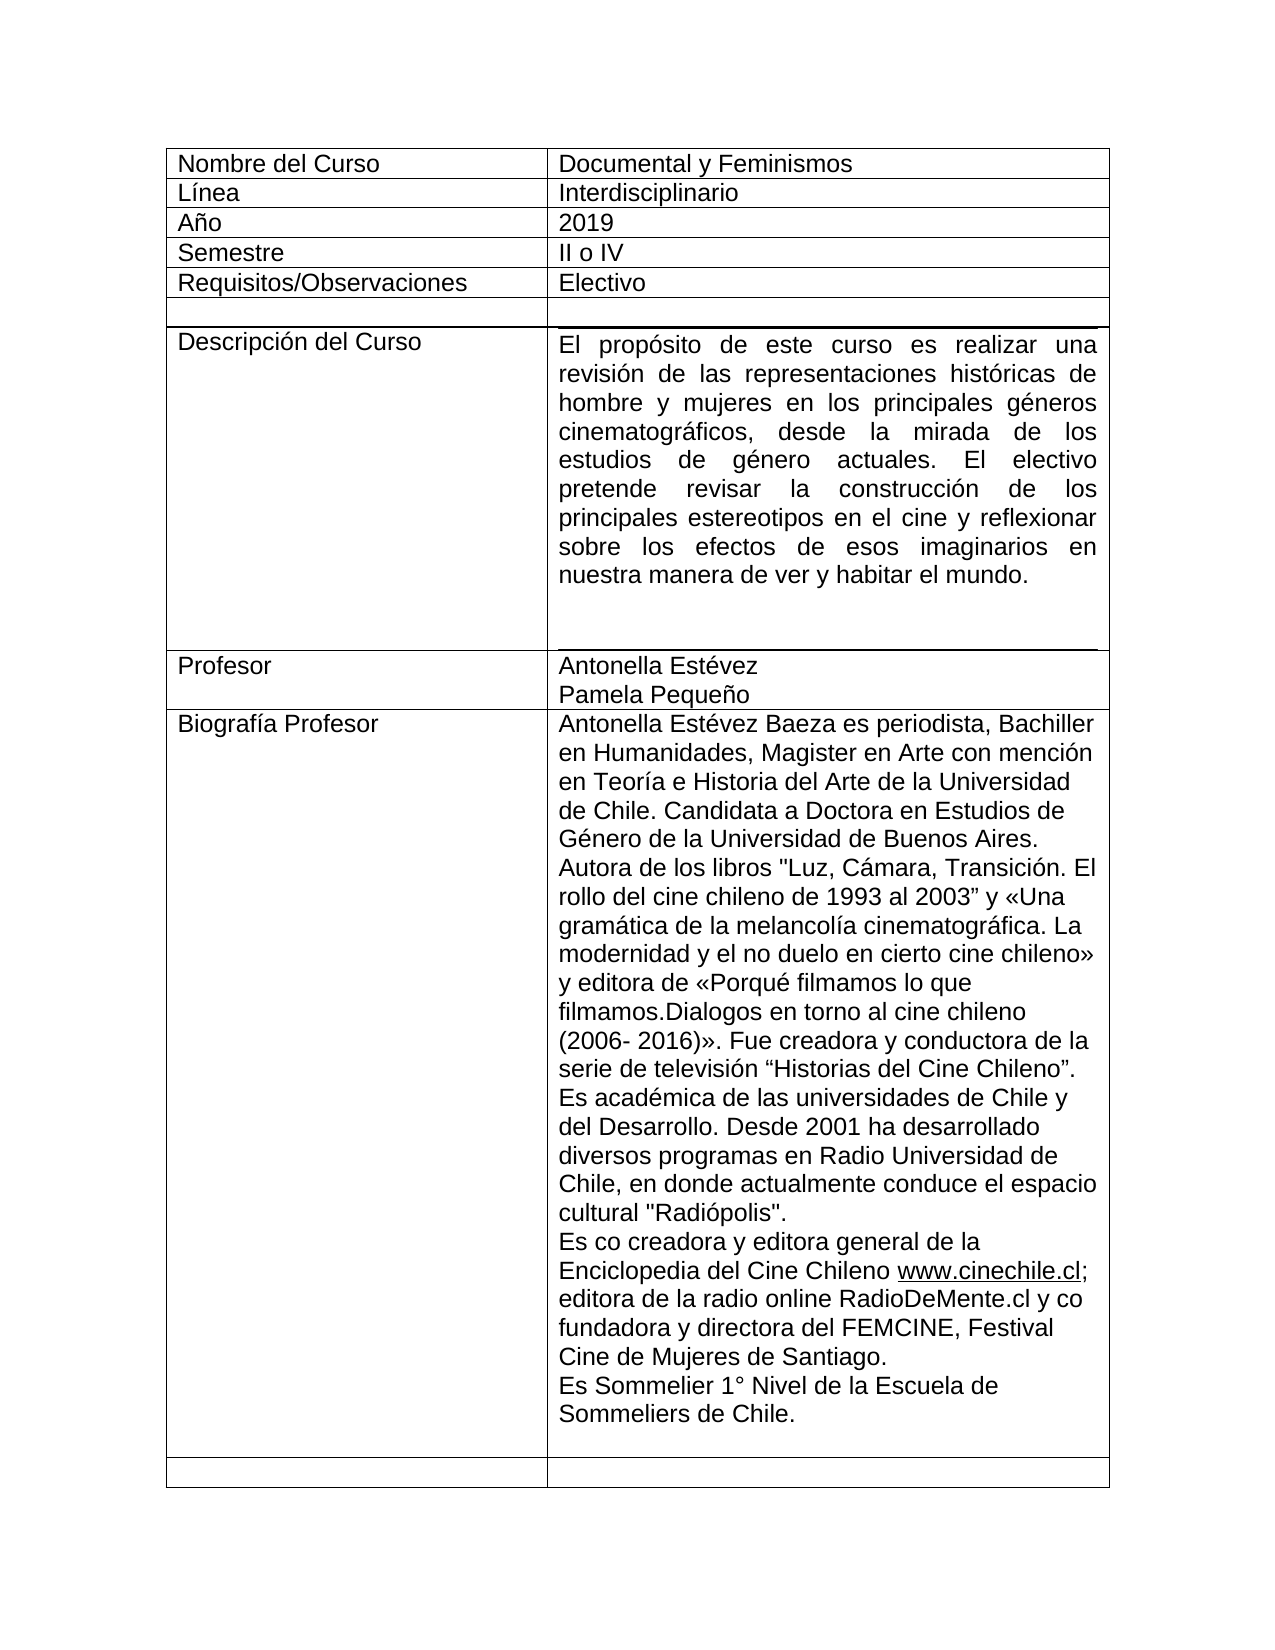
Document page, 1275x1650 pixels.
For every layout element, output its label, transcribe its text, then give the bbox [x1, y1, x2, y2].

table_cell [548, 1458, 1109, 1487]
table_cell Requisitos/Observaciones [167, 268, 547, 297]
table_cell [548, 298, 1109, 326]
table_cell [167, 1458, 547, 1487]
table_header Documental y Feminismos [548, 149, 1109, 177]
table_cell 2019 [548, 208, 1109, 237]
table_cell II o IV [548, 238, 1109, 267]
table_cell Descripción del Curso [167, 328, 547, 650]
table_cell [167, 298, 547, 326]
table_cell Antonella Estévez Pamela Pequeño [548, 651, 1109, 708]
table_cell Biografía Profesor [167, 710, 547, 1457]
table_cell Profesor [167, 651, 547, 708]
table_header Nombre del Curso [167, 149, 547, 177]
table_cell Línea [167, 179, 547, 207]
table_cell Electivo [548, 268, 1109, 297]
table_cell Antonella Estévez Baeza es periodista, Bachiller en Humanidades, Magister en Arte con mención en Teoría e Historia del Arte de la Universidad de Chile. Candidata a Doctora en Estudios de Género de la Universidad de Buenos Aires. Autora de los libros "Luz, Cámara, Transición. El rollo del cine chileno de 1993 al 2003” y «Una gramática de la melancolía cinematográfica. La modernidad y el no duelo en cierto cine chileno» y editora de «Porqué filmamos lo que filmamos.Dialogos en torno al cine chileno (2006- 2016)». Fue creadora y conductora de la serie de televisión “Historias del Cine Chileno”. Es académica de las universidades de Chile y del Desarrollo. Desde 2001 ha desarrollado diversos programas en Radio Universidad de Chile, en donde actualmente conduce el espacio cultural "Radiópolis". Es co creadora y editora general de la Enciclopedia del Cine Chileno www.cinechile.cl; editora de la radio online RadioDeMente.cl y co fundadora y directora del FEMCINE, Festival Cine de Mujeres de Santiago. Es Sommelier 1° Nivel de la Escuela de Sommeliers de Chile. [548, 710, 1109, 1457]
table_cell Semestre [167, 238, 547, 267]
table_cell El propósito de este curso es realizar una revisión de las representaciones históricas de hombre y mujeres en los principales géneros cinematográficos, desde la mirada de los estudios de género actuales. El electivo pretende revisar la construcción de los principales estereotipos en el cine y reflexionar sobre los efectos de esos imaginarios en nuestra manera de ver y habitar el mundo. [548, 328, 1109, 650]
table_cell Interdisciplinario [548, 179, 1109, 207]
table_cell Año [167, 208, 547, 237]
